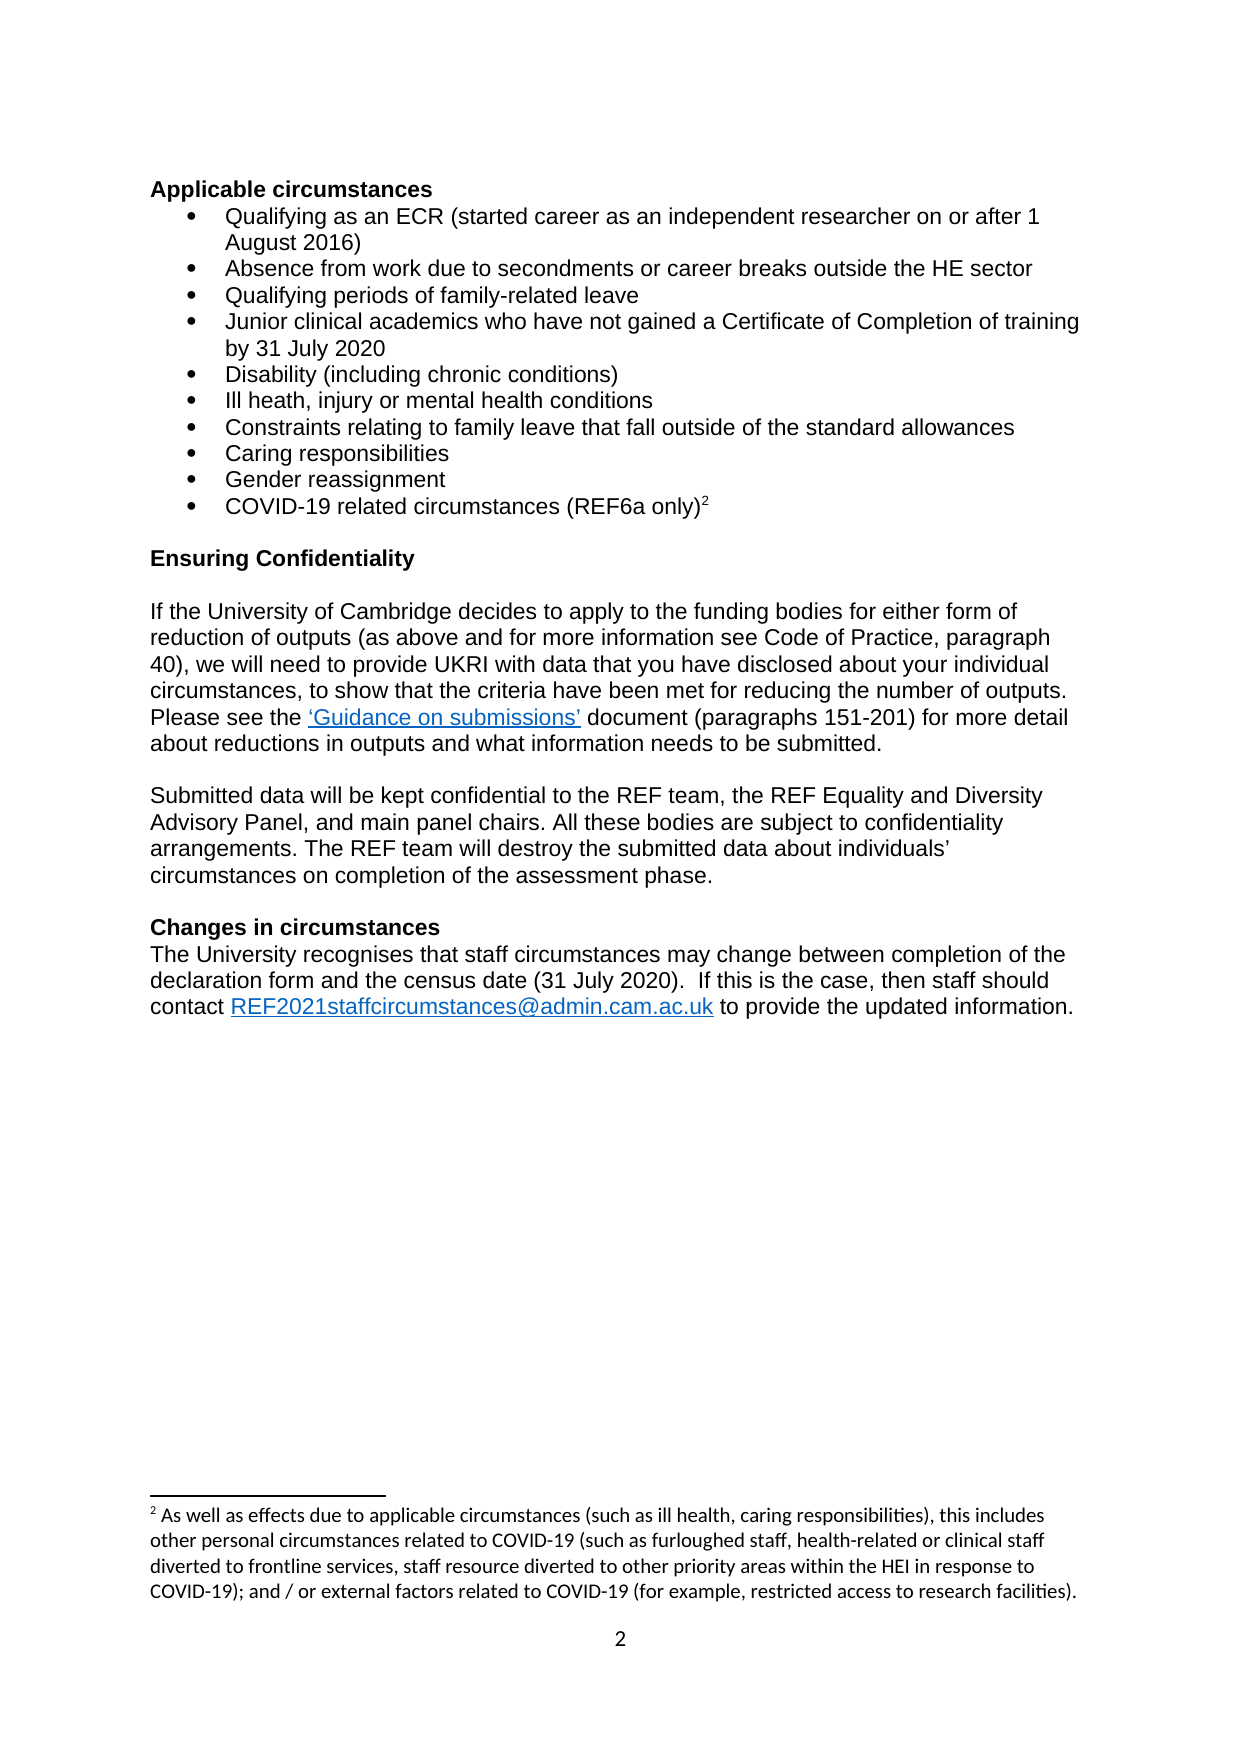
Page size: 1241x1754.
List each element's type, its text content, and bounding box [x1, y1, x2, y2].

list Absence from work due to secondments or career breaks outside the HE sector [187, 255, 1090, 282]
list Gender reassignment [187, 466, 1090, 493]
list COVID-19 related circumstances (REF6a only) [187, 493, 1090, 519]
list Qualifying periods of family-related leave [187, 282, 1090, 308]
list Constraints relating to family leave that fall outside of the standard allowances [187, 413, 1090, 440]
text If the University of Cambridge decides to apply to the funding bodies for either form of reduction of outputs (as above and for more information see Code of Practice, paragraph 40), we will need to provide UKRI with data that you have disclosed about your individual circumstances, to show that the criteria have been met for reducing the number of outputs. Please see the ‘Guidance on submissions’ document (paragraphs 151-201) for more detail about reductions in outputs and what information needs to be submitted. [150, 598, 1090, 756]
text Submitted data will be kept confidential to the REF team, the REF Equality and Diversity Advisory Panel, and main panel chairs. All these bodies are subject to confidentiality arrangements. The REF team will destroy the submitted data about individuals’ circumstances on completion of the assessment phase. [150, 782, 1090, 888]
text Changes in circumstances [150, 914, 1090, 941]
text The University recognises that staff circumstances may change between completion of the declaration form and the census date (31 July 2020). If this is the case, then staff should contact REF2021staffcircumstances@admin.cam.ac.uk to provide the updated information. [150, 941, 1090, 1020]
text Applicable circumstances [150, 176, 1090, 203]
list Caring responsibilities [187, 440, 1090, 466]
text Ensuring Confidentiality [150, 545, 1090, 572]
list Ill heath, injury or mental health conditions [187, 387, 1090, 413]
list Disability (including chronic conditions) [187, 361, 1090, 387]
list Qualifying as an ECR (started career as an independent researcher on or after 1 August 2016) [187, 203, 1090, 255]
list Junior clinical academics who have not gained a Certificate of Completion of training by 31 July 2020 [187, 308, 1090, 361]
